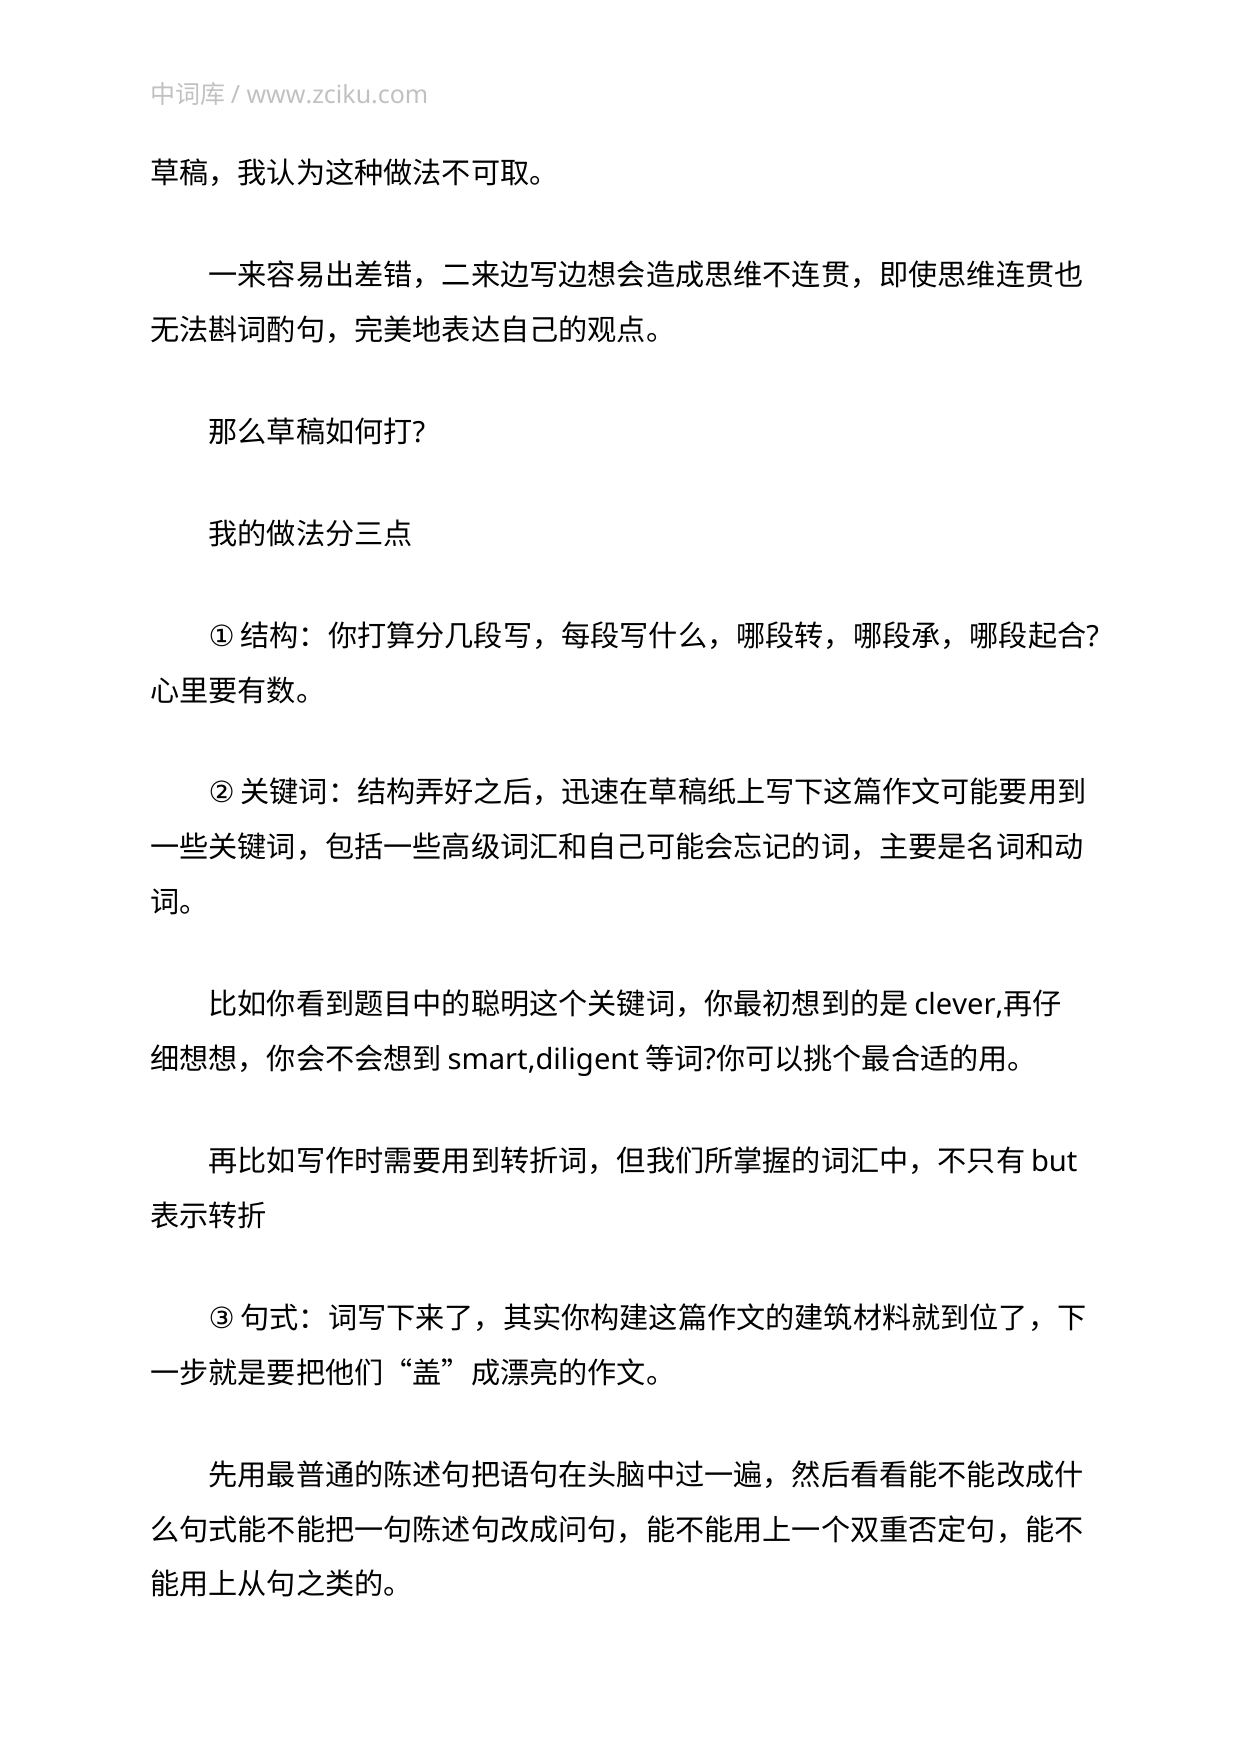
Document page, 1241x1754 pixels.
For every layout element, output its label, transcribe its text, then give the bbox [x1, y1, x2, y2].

text 我的做法分三点 [150, 510, 1090, 553]
text ②关键词：结构弄好之后，迅速在草稿纸上写下这篇作文可能要用到一些关键词，包括一些高级词汇和自己可能会忘记的词，主要是名词和动词。 [150, 769, 1090, 921]
text ①结构：你打算分几段写，每段写什么，哪段转，哪段承，哪段起合?心里要有数。 [150, 612, 1090, 709]
text 那么草稿如何打? [150, 408, 1090, 451]
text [150, 150, 1090, 192]
text 一来容易出差错，二来边写边想会造成思维不连贯，即使思维连贯也无法斟词酌句，完美地表达自己的观点。 [150, 252, 1090, 349]
text ③句式：词写下来了，其实你构建这篇作文的建筑材料就到位了，下一步就是要把他们“盖”成漂亮的作文。 [150, 1294, 1090, 1392]
text 先用最普通的陈述句把语句在头脑中过一遍，然后看看能不能改成什么句式能不能把一句陈述句改成问句，能不能用上一个双重否定句，能不能用上从句之类的。 [150, 1451, 1090, 1603]
text 再比如写作时需要用到转折词，但我们所掌握的词汇中，不只有but表示转折 [150, 1138, 1090, 1235]
text 比如你看到题目中的聪明这个关键词，你最初想到的是clever,再仔细想想，你会不会想到smart,diligent等词?你可以挑个最合适的用。 [150, 981, 1090, 1078]
